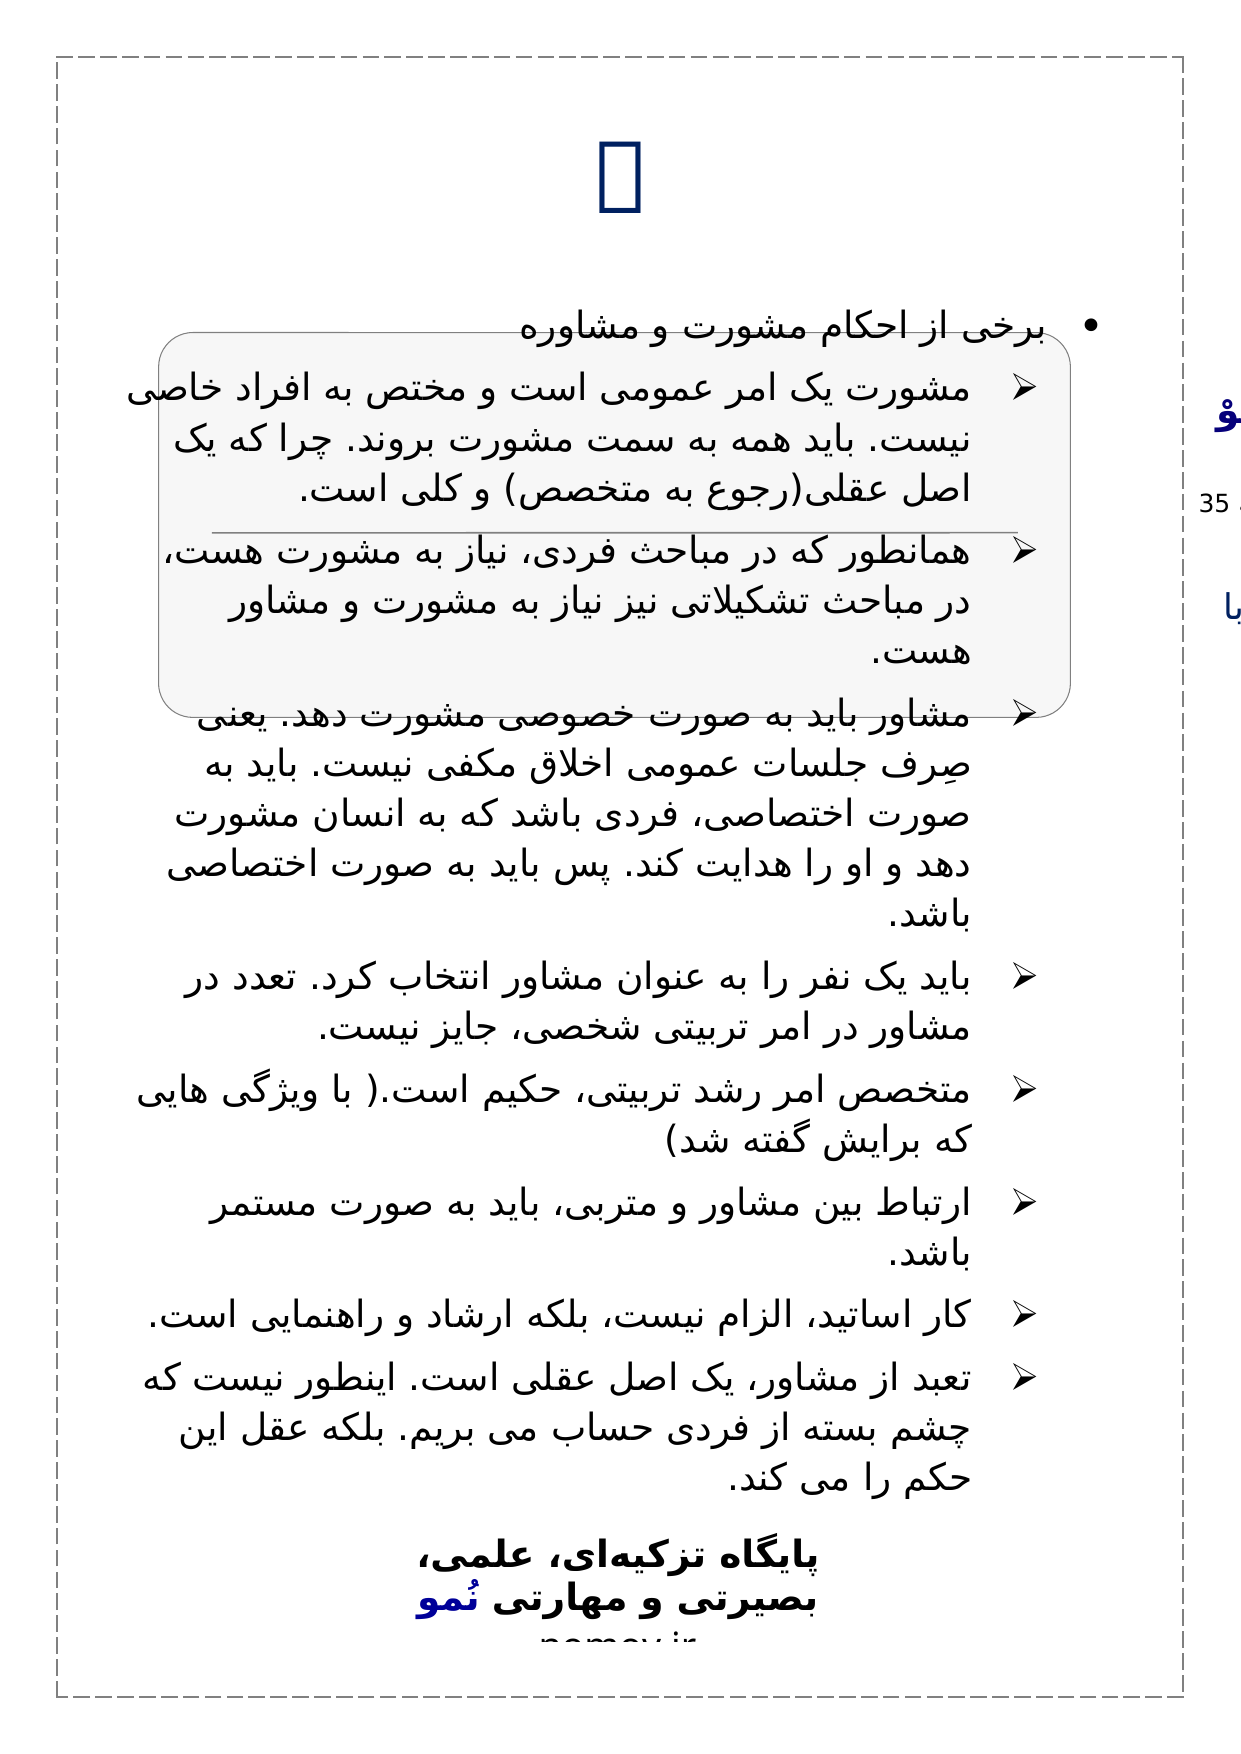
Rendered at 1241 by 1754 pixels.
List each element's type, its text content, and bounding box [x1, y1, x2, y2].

list تعبد از مشاور، یک اصل عقلی است. اینطور نیست که چشم بسته از فردی حساب می بریم. بلکه عقل این حکم را می کند. [118, 1355, 1009, 1499]
list همانطور که در مباحث فردی، نیاز به مشورت هست، در مباحث تشکیلاتی نیز نیاز به مشورت و مشاور هست. [118, 529, 1009, 673]
list ارتباط بین مشاور و متربی، باید به صورت مستمر باشد. [118, 1180, 1009, 1274]
list مشاور باید به صورت خصوصی مشورت دهد. یعنی صِرف جلسات عمومی اخلاق مکفی نیست. باید به صورت اختصاصی، فردی باشد که به انسان مشورت دهد و او را هدایت کند. پس باید به صورت اختصاصی باشد. [118, 692, 1009, 936]
list برخی از احکام مشورت و مشاوره [118, 303, 1084, 347]
list کار اساتید، الزام نیست، بلکه ارشاد و راهنمایی است. [118, 1293, 1009, 1336]
list باید یک نفر را به عنوان مشاور انتخاب کرد. تعدد در مشاور در امر تربیتی شخصی، جایز نیست. [118, 955, 1009, 1048]
list متخصص امر رشد تربیتی، حکیم است.( با ویژگی هایی که برایش گفته شد) [118, 1067, 1009, 1161]
list مشورت یک امر عمومی است و مختص به افراد خاصی نیست. باید همه به سمت مشورت بروند. چرا که یک اصل عقلی(رجوع به متخصص) و کلی است. [118, 366, 1009, 510]
